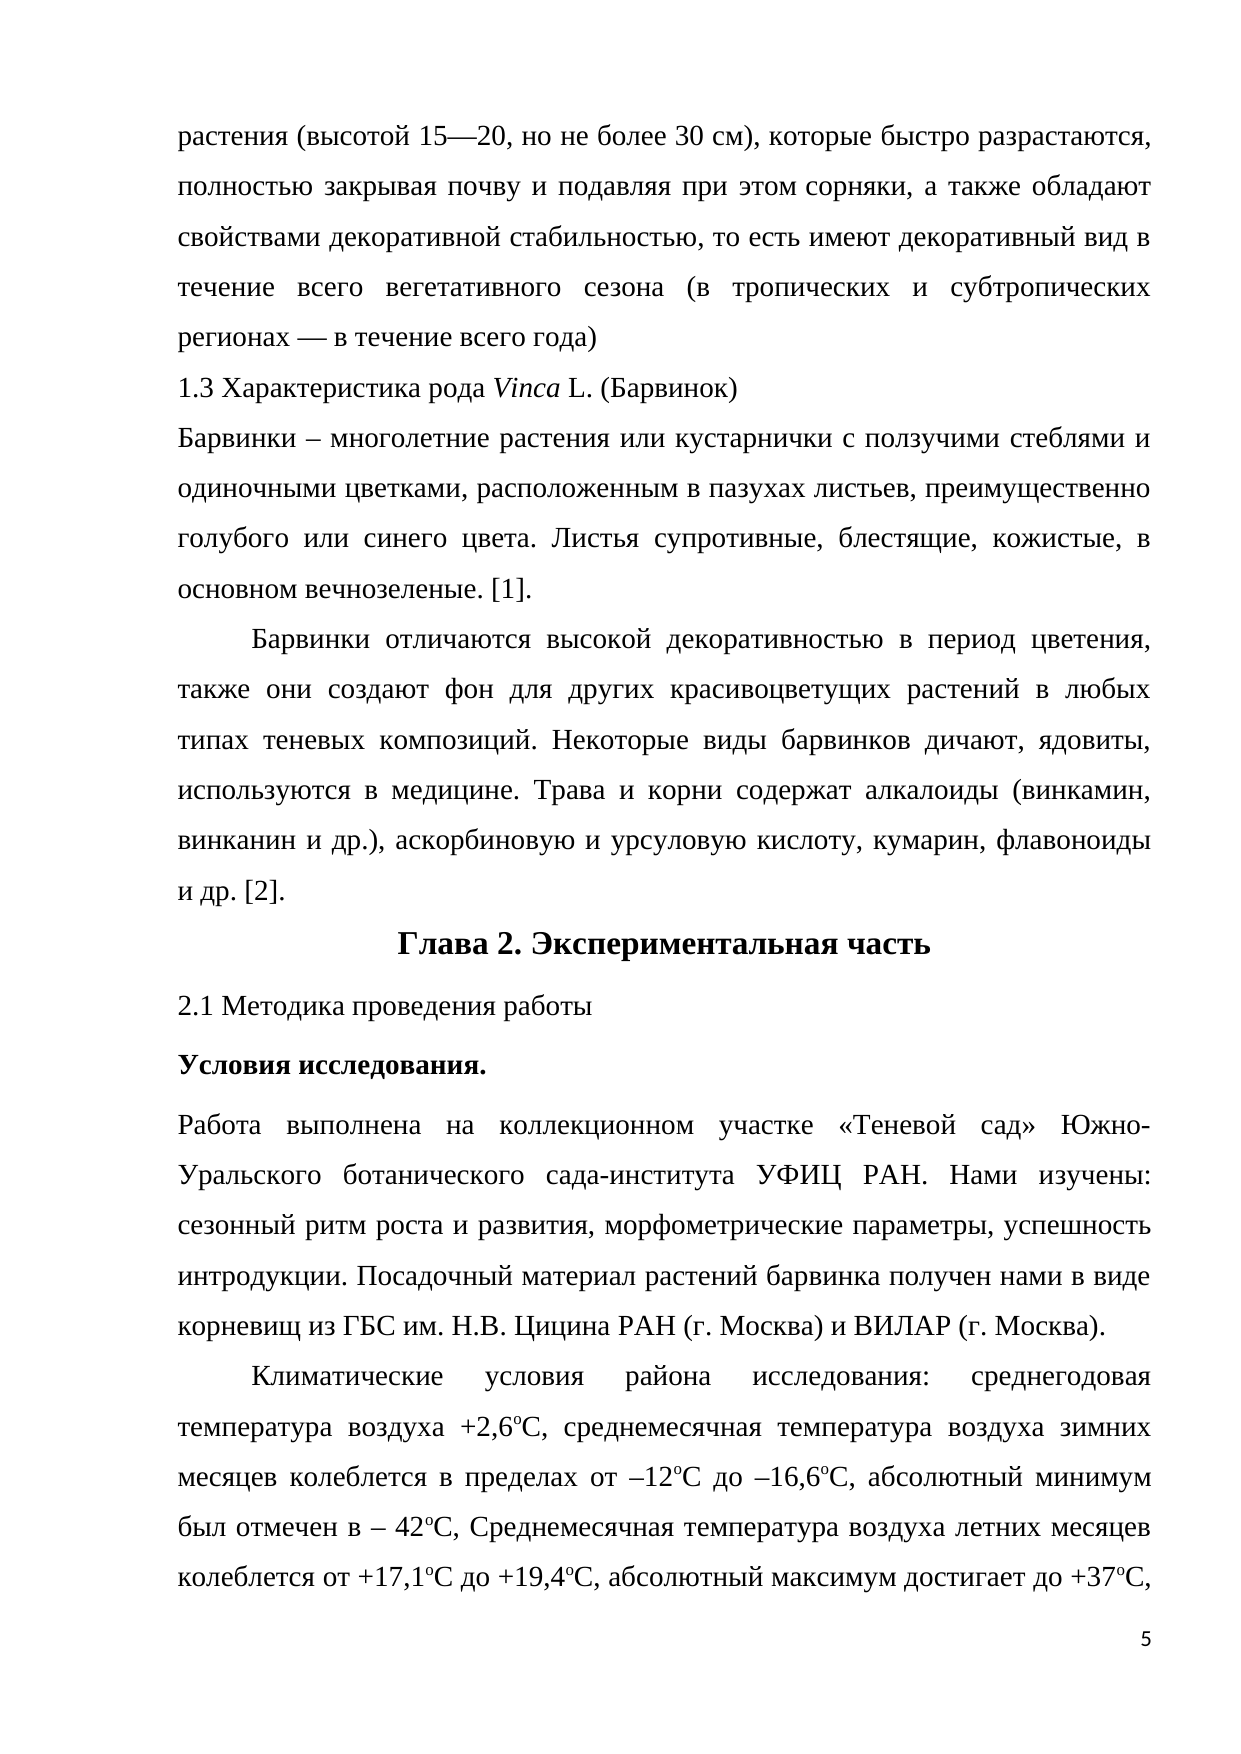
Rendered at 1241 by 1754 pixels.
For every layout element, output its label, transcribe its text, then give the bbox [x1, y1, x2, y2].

text 2.1 Методика проведения работы [177, 988, 1152, 1022]
text Глава 2. Экспериментальная часть [177, 923, 1152, 961]
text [177, 118, 1152, 353]
text 1.3 Характеристика рода Vinca L. (Барвинок) [177, 370, 1152, 403]
text Работа выполнена на коллекционном участке «Теневой сад» Южно-Уральского ботанического сада-института УФИЦ РАН. Нами изучены: сезонный ритм роста и развития, морфометрические параметры, успешность интродукции. Посадочный материал растений барвинка получен нами в виде корневищ из ГБС им. Н.В. Цицина РАН (г. Москва) и ВИЛАР (г. Москва). [177, 1107, 1152, 1342]
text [177, 1358, 1152, 1593]
text Барвинки отличаются высокой декоративностью в период цветения, также они создают фон для других красивоцветущих растений в любых типах теневых композиций. Некоторые виды барвинков дичают, ядовиты, используются в медицине. Трава и корни содержат алкалоиды (винкамин, винканин и др.), аскорбиновую и урсуловую кислоту, кумарин, флавоноиды и др. [2]. [177, 621, 1152, 906]
text Условия исследования. [177, 1047, 1152, 1081]
text Барвинки – многолетние растения или кустарнички с ползучими стеблями и одиночными цветками, расположенным в пазухах листьев, преимущественно голубого или синего цвета. Листья супротивные, блестящие, кожистые, в основном вечнозеленые. [1]. [177, 420, 1152, 604]
